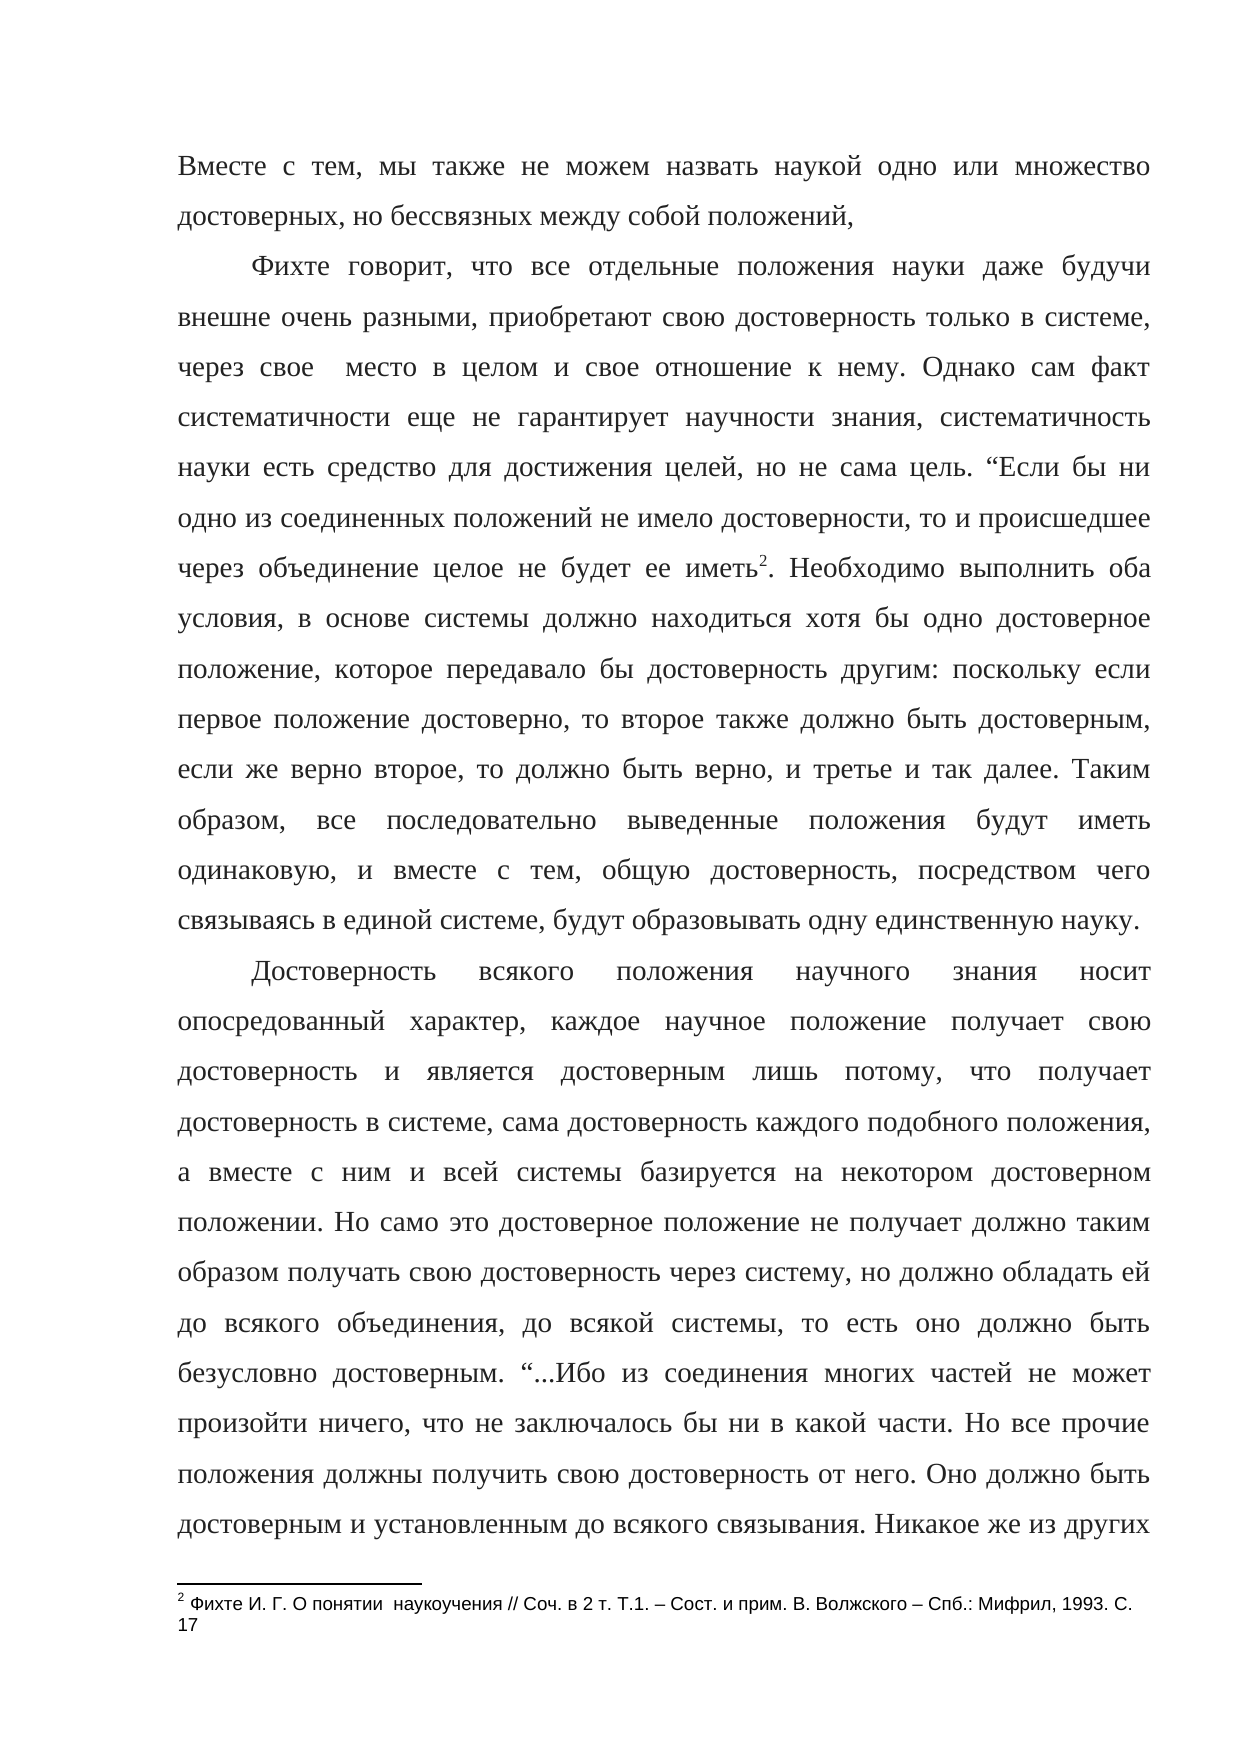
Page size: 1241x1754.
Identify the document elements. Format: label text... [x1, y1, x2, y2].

text Фихте говорит, что все отдельные положения науки даже будучи внешне очень разными, приобретают свою достоверность только в системе, через свое место в целом и свое отношение к нему. Однако сам факт систематичности еще не гарантирует научности знания, систематичность науки есть средство для достижения целей, но не сама цель. “Если бы ни одно из соединенных положений не имело достоверности, то и происшедшее через объединение целое не будет ее иметь. Необходимо выполнить оба условия, в основе системы должно находиться хотя бы одно достоверное положение, которое передавало бы достоверность другим: поскольку если первое положение достоверно, то второе также должно быть достоверным, если же верно второе, то должно быть верно, и третье и так далее. Таким образом, все последовательно выведенные положения будут иметь одинаковую, и вместе с тем, общую достоверность, посредством чего связываясь в единой системе, будут образовывать одну единственную науку. [177, 248, 1152, 936]
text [177, 953, 1152, 1540]
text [177, 148, 1152, 232]
